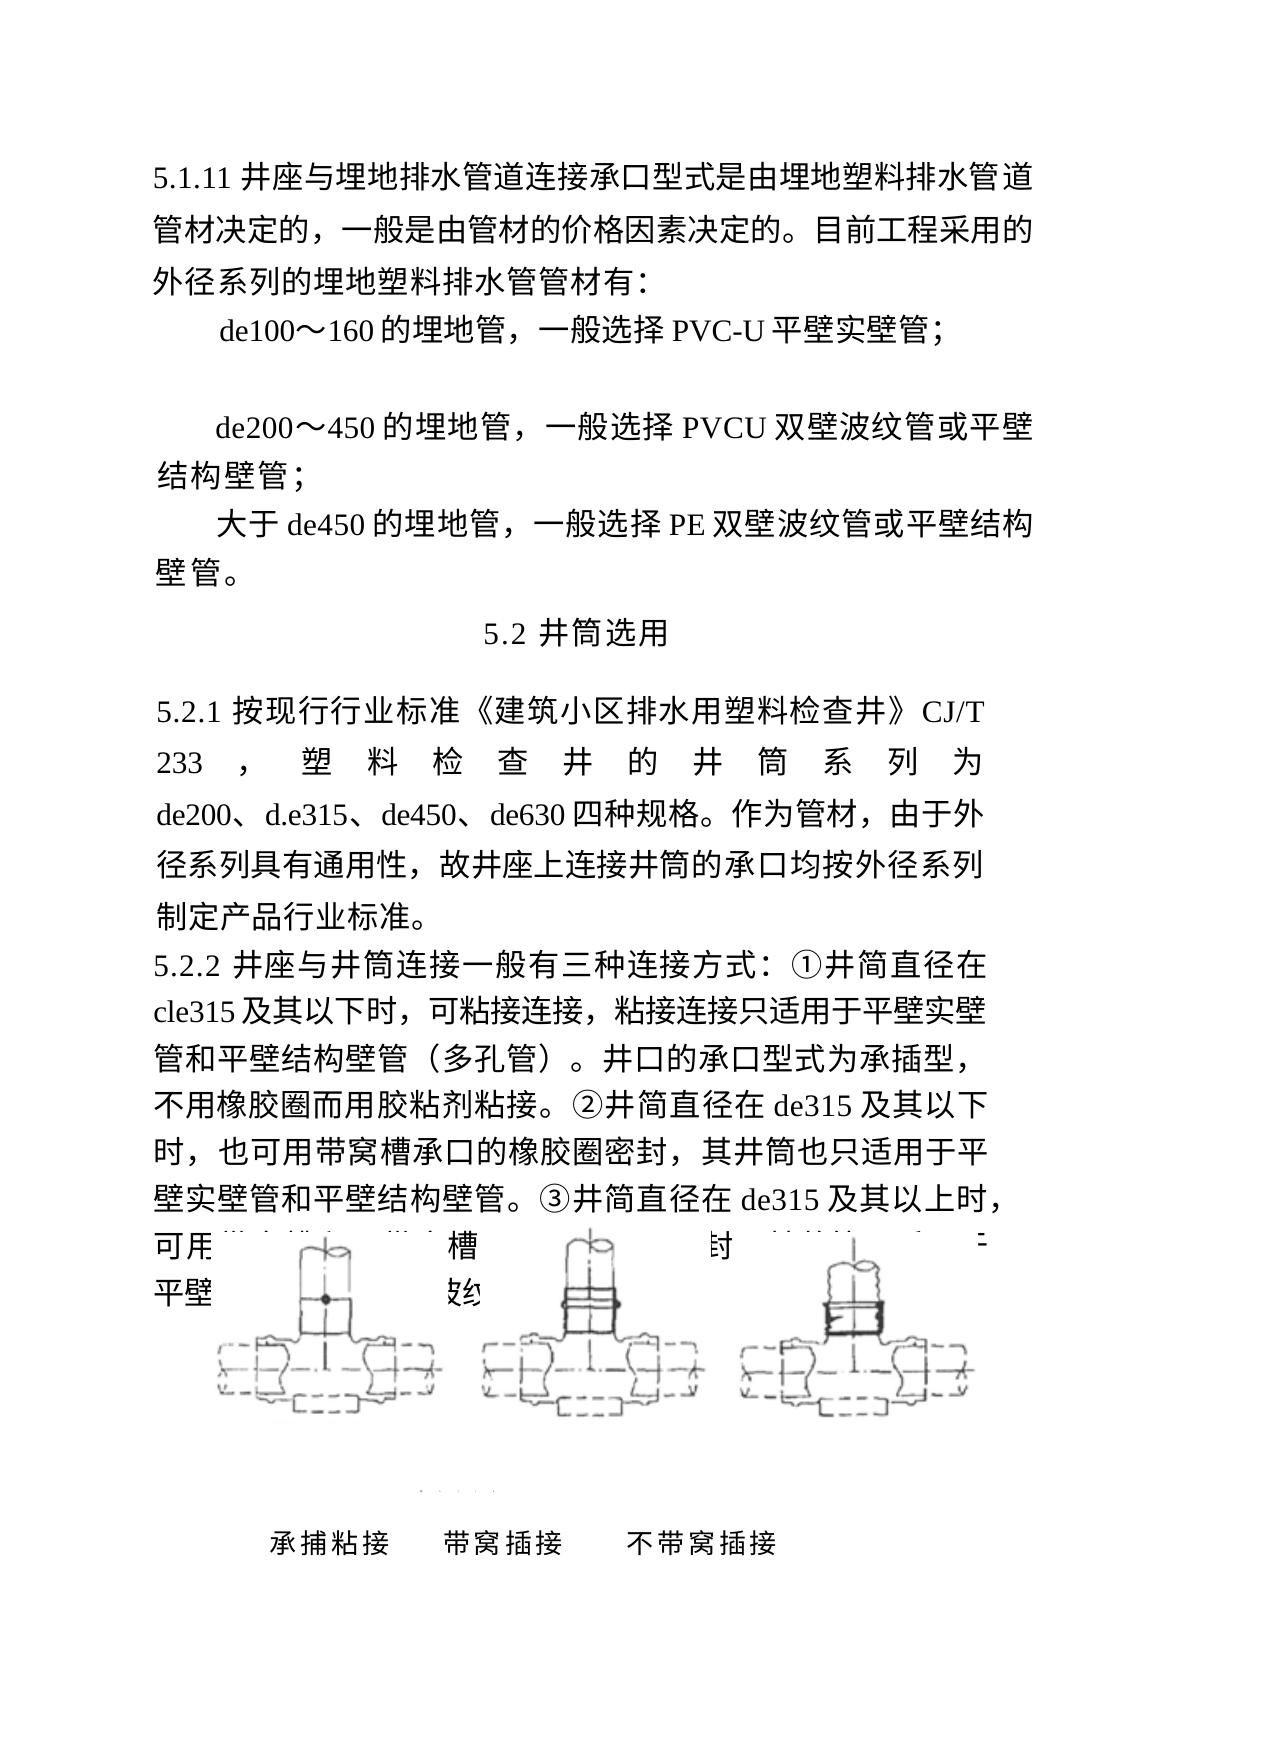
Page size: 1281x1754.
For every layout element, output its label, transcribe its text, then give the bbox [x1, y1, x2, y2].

picture [479, 1220, 711, 1424]
text 5.2 井筒选用 [483, 610, 709, 654]
picture [211, 1232, 449, 1424]
text 5.2.1 按现行行业标准《建筑小区排水用塑料检查井》CJ/T 233，塑料检查井的井筒系列为de200、d.e315、de450、de630四种规格。作为管材，由于外径系列具有通用性，故井座上连接井筒的承口均按外径系列制定产品行业标准。 [156, 681, 984, 938]
text 承捕粘接 带窝插接 不带窝插接 [148, 1513, 1034, 1563]
text 5.1.11 井座与埋地排水管道连接承口型式是由埋地塑料排水管道管材决定的，一般是由管材的价格因素决定的。目前工程采用的外径系列的埋地塑料排水管管材有： [153, 146, 1034, 304]
text 5.2.2 井座与井筒连接一般有三种连接方式：①井简直径在cle315及其以下时，可粘接连接，粘接连接只适用于平壁实壁管和平壁结构壁管（多孔管）。井口的承口型式为承插型，不用橡胶圈而用胶粘剂粘接。②井简直径在de315及其以下时，也可用带窝槽承口的橡胶圈密封，其井筒也只适用于平壁实壁管和平壁结构壁管。③井简直径在de315及其以上时，可用带窝槽和不带窝槽承口的橡胶圈密封，其井筒只适用于平壁结构壁管和双壁波纹管， 见图2。 [153, 938, 988, 1314]
picture [737, 1232, 979, 1424]
text de100～160的埋地管，一般选择PVC-U平壁实壁管； [219, 304, 930, 399]
text 大于de450的埋地管，一般选择PE双壁波纹管或平壁结构壁管。 [155, 497, 1034, 594]
text de200～450的埋地管，一般选择PVCU双壁波纹管或平壁结构壁管； [157, 399, 1034, 497]
